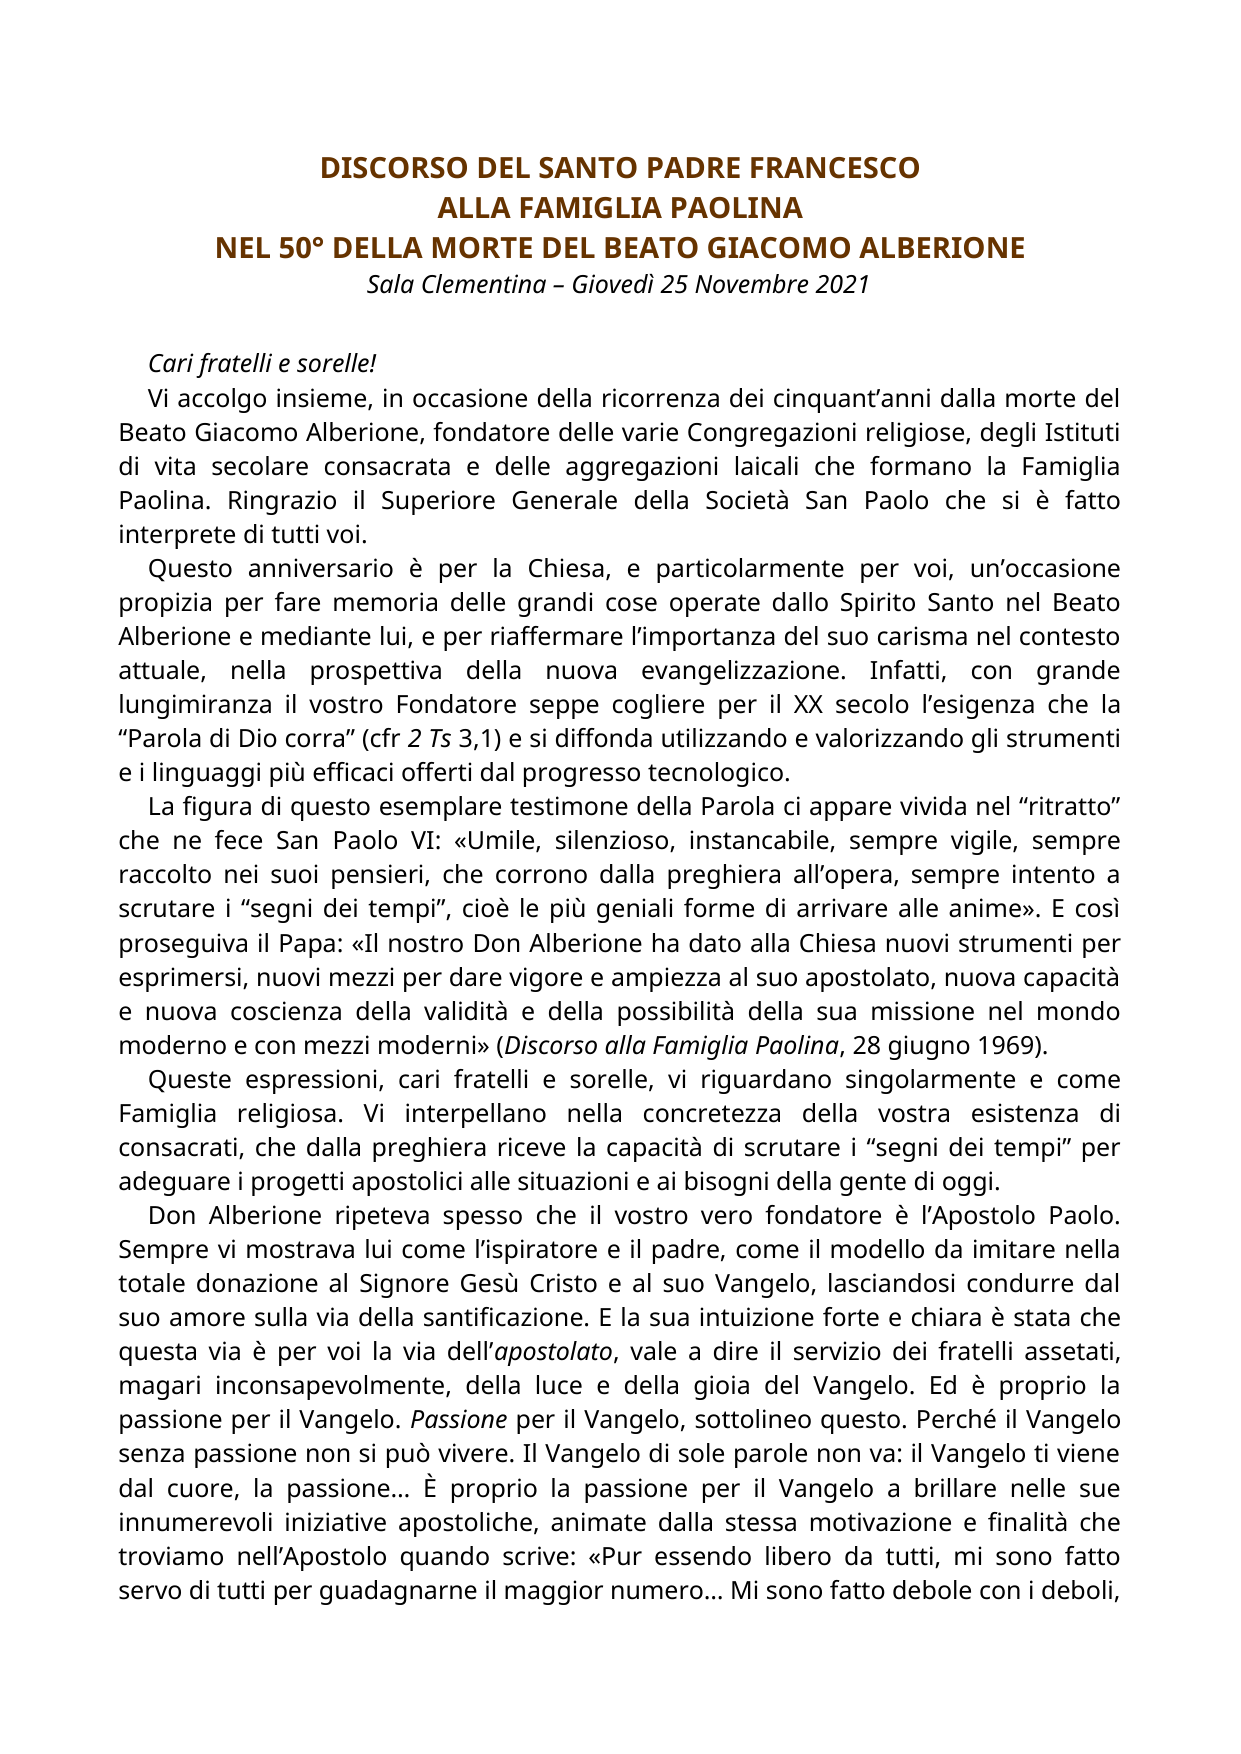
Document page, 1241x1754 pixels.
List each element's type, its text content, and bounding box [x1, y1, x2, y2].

text Questo anniversario è per la Chiesa, e particolarmente per voi, un’occasione propizia per fare memoria delle grandi cose operate dallo Spirito Santo nel Beato Alberione e mediante lui, e per riaffermare l’importanza del suo carisma nel contesto attuale, nella prospettiva della nuova evangelizzazione. Infatti, con grande lungimiranza il vostro Fondatore seppe cogliere per il XX secolo l’esigenza che la “Parola di Dio corra” (cfr 2 Ts 3,1) e si diffonda utilizzando e valorizzando gli strumenti e i linguaggi più efficaci offerti dal progresso tecnologico. [118, 551, 1122, 789]
text DISCORSO DEL SANTO PADRE FRANCESCO ALLA FAMIGLIA PAOLINA NEL 50° DELLA MORTE DEL BEATO GIACOMO ALBERIONE [118, 148, 1122, 267]
text Sala Clementina – Giovedì 25 Novembre 2021 [118, 267, 1122, 301]
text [118, 1198, 1122, 1606]
text Vi accolgo insieme, in occasione della ricorrenza dei cinquant’anni dalla morte del Beato Giacomo Alberione, fondatore delle varie Congregazioni religiose, degli Istituti di vita secolare consacrata e delle aggregazioni laicali che formano la Famiglia Paolina. Ringrazio il Superiore Generale della Società San Paolo che si è fatto interprete di tutti voi. [118, 380, 1122, 551]
text La figura di questo esemplare testimone della Parola ci appare vivida nel “ritratto” che ne fece San Paolo VI: «Umile, silenzioso, instancabile, sempre vigile, sempre raccolto nei suoi pensieri, che corrono dalla preghiera all’opera, sempre intento a scrutare i “segni dei tempi”, cioè le più geniali forme di arrivare alle anime». E così proseguiva il Papa: «Il nostro Don Alberione ha dato alla Chiesa nuovi strumenti per esprimersi, nuovi mezzi per dare vigore e ampiezza al suo apostolato, nuova capacità e nuova coscienza della validità e della possibilità della sua missione nel mondo moderno e con mezzi moderni» (Discorso alla Famiglia Paolina, 28 giugno 1969). [118, 789, 1122, 1061]
text Cari fratelli e sorelle! [118, 346, 1122, 380]
text Queste espressioni, cari fratelli e sorelle, vi riguardano singolarmente e come Famiglia religiosa. Vi interpellano nella concretezza della vostra esistenza di consacrati, che dalla preghiera riceve la capacità di scrutare i “segni dei tempi” per adeguare i progetti apostolici alle situazioni e ai bisogni della gente di oggi. [118, 1061, 1122, 1198]
